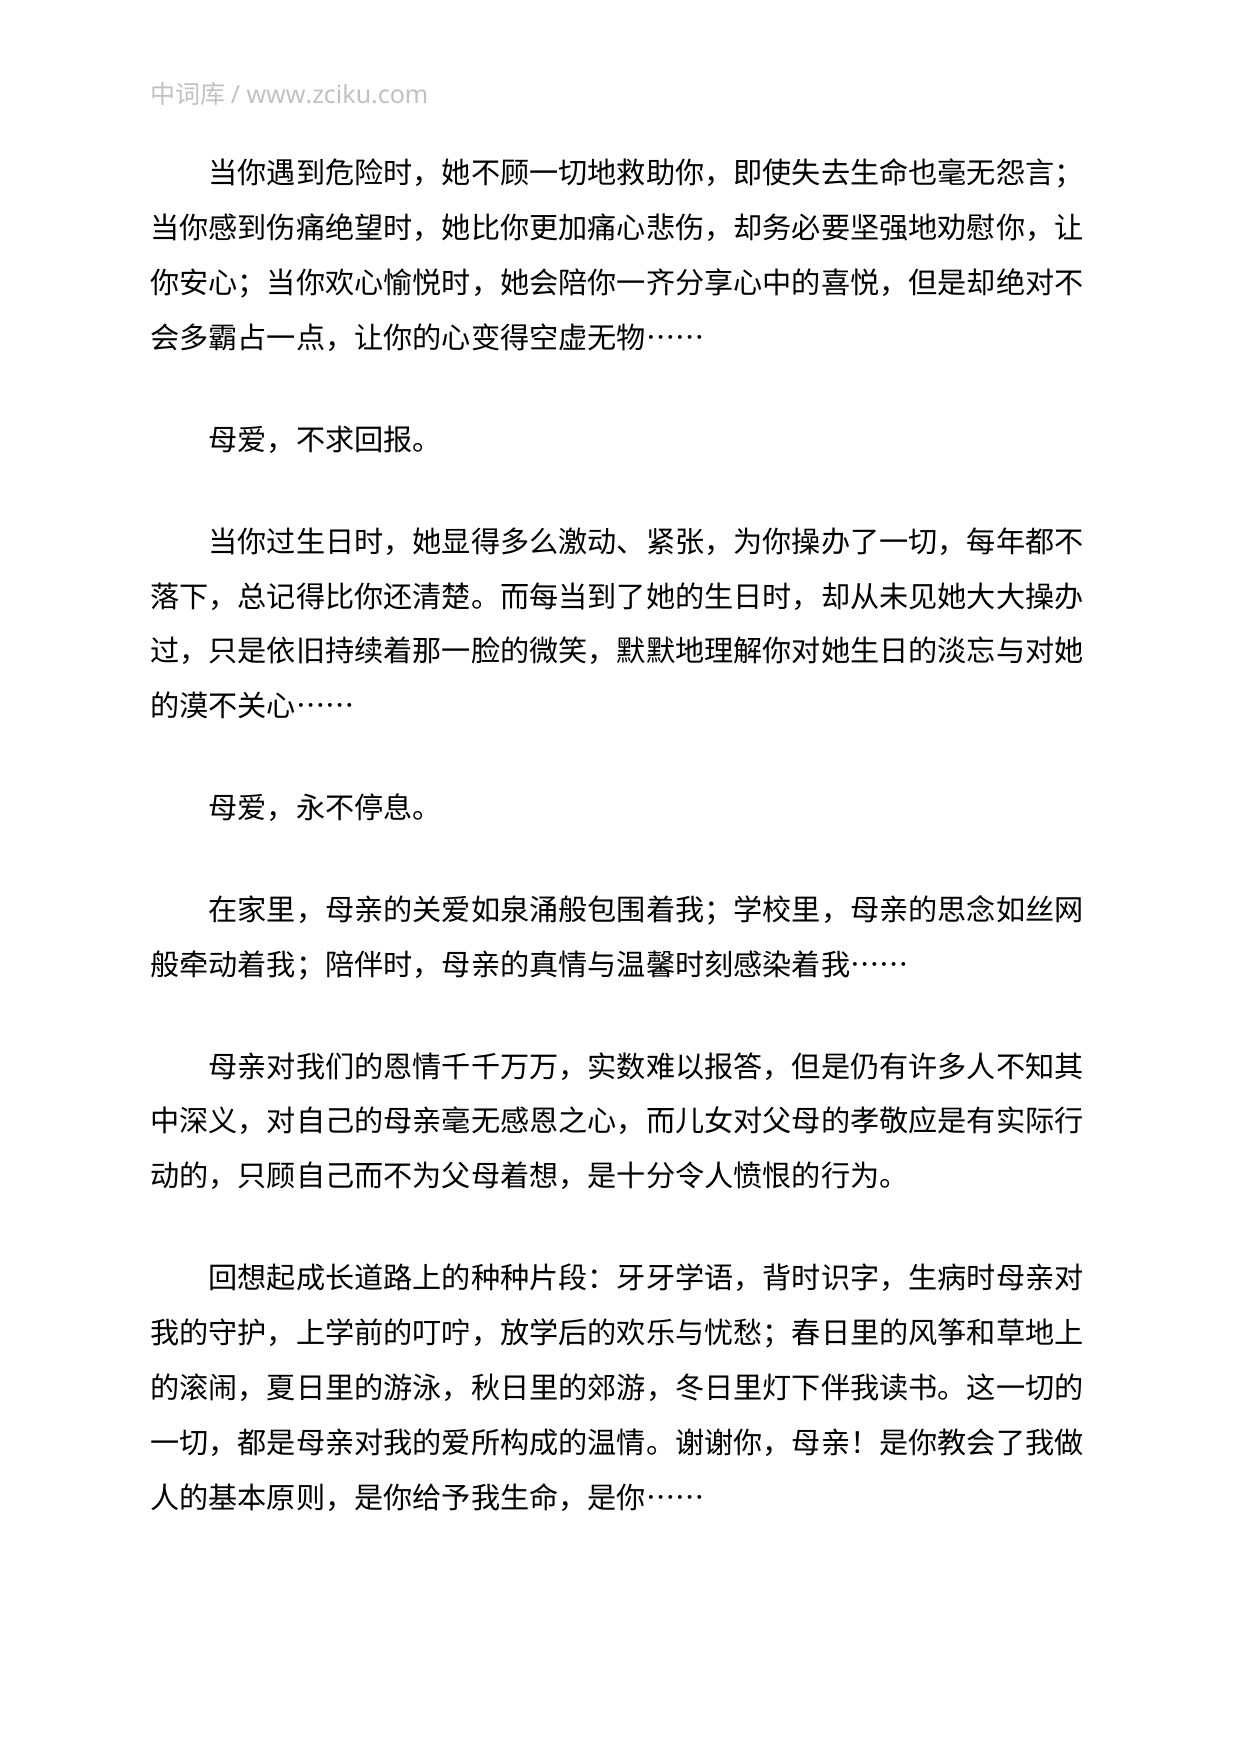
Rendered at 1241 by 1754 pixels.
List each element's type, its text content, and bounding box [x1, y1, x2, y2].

text 回想起成长道路上的种种片段：牙牙学语，背时识字，生病时母亲对我的守护，上学前的叮咛，放学后的欢乐与忧愁；春日里的风筝和草地上的滚闹，夏日里的游泳，秋日里的郊游，冬日里灯下伴我读书。这一切的一切，都是母亲对我的爱所构成的温情。谢谢你，母亲！是你教会了我做人的基本原则，是你给予我生命，是你…… [150, 1255, 1090, 1517]
text 母爱，不求回报。 [150, 416, 1090, 459]
text 在家里，母亲的关爱如泉涌般包围着我；学校里，母亲的思念如丝网般牵动着我；陪伴时，母亲的真情与温馨时刻感染着我…… [150, 886, 1090, 984]
text 当你遇到危险时，她不顾一切地救助你，即使失去生命也毫无怨言；当你感到伤痛绝望时，她比你更加痛心悲伤，却务必要坚强地劝慰你，让你安心；当你欢心愉悦时，她会陪你一齐分享心中的喜悦，但是却绝对不会多霸占一点，让你的心变得空虚无物…… [150, 150, 1090, 357]
text 母爱，永不停息。 [150, 785, 1090, 827]
text 母亲对我们的恩情千千万万，实数难以报答，但是仍有许多人不知其中深义，对自己的母亲毫无感恩之心，而儿女对父母的孝敬应是有实际行动的，只顾自己而不为父母着想，是十分令人愤恨的行为。 [150, 1043, 1090, 1195]
text 当你过生日时，她显得多么激动、紧张，为你操办了一切，每年都不落下，总记得比你还清楚。而每当到了她的生日时，却从未见她大大操办过，只是依旧持续着那一脸的微笑，默默地理解你对她生日的淡忘与对她的漠不关心…… [150, 518, 1090, 725]
